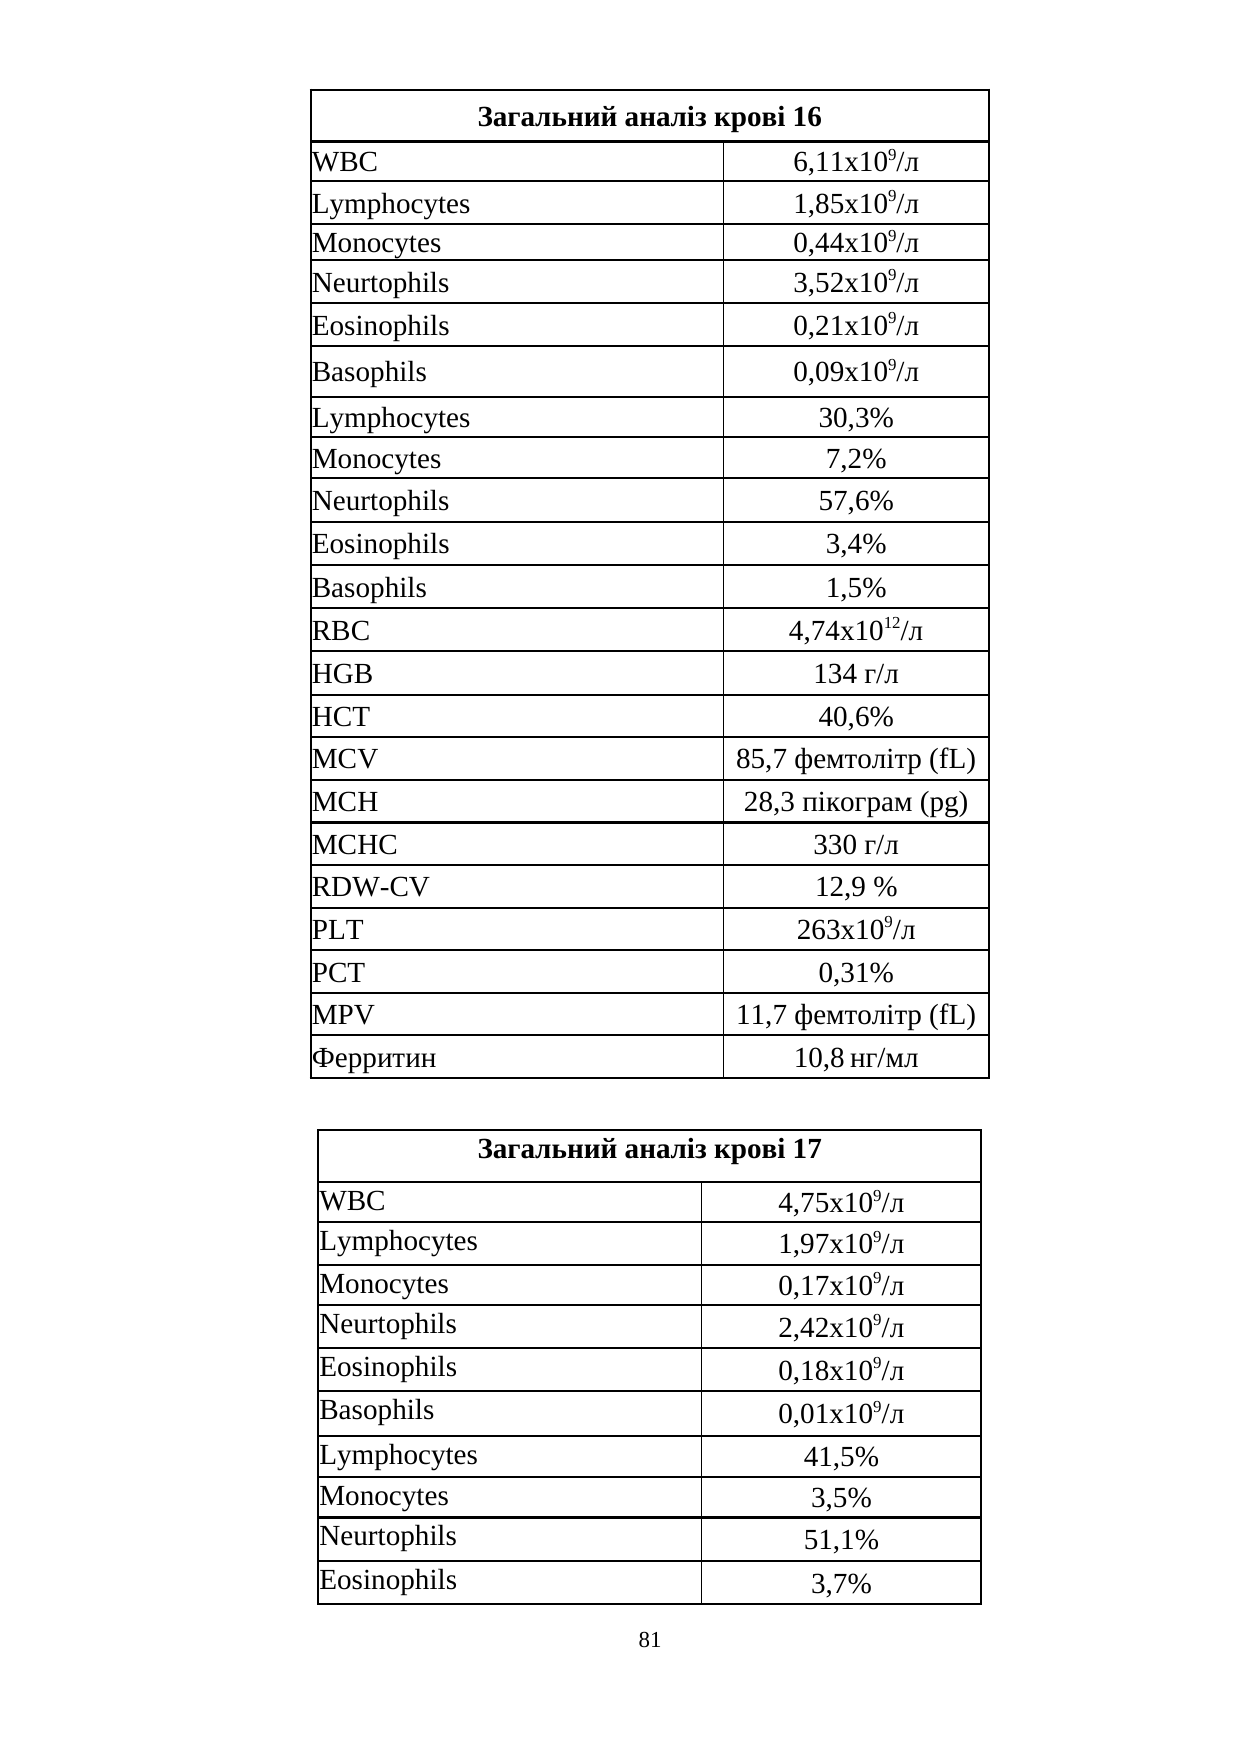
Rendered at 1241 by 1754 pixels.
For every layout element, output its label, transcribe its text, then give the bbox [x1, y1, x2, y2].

table_cell 4,74х1012/л [724, 609, 988, 650]
table_cell Eosinophils [319, 1562, 701, 1603]
table_cell RDW-CV [312, 866, 723, 907]
table_cell 1,85х109/л [724, 182, 988, 223]
table_cell 40,6% [724, 696, 988, 736]
table_cell Basophils [312, 347, 723, 396]
table_cell 4,75х109/л [702, 1183, 980, 1221]
table_cell MPV [312, 994, 723, 1034]
table_cell 11,7 фемтолітр (fL) [724, 994, 988, 1034]
table_cell MCH [312, 781, 723, 821]
table_cell Mоnocytes [319, 1266, 701, 1304]
table_cell 7,2% [724, 438, 988, 477]
table_cell 0,18х109/л [702, 1349, 980, 1390]
table_cell 3,4% [724, 523, 988, 564]
table_cell Lymphocytes [319, 1223, 701, 1264]
table_cell Neurtophils [312, 479, 723, 521]
table_cell 0,09х109/л [724, 347, 988, 396]
table_cell 0,01х109/л [702, 1392, 980, 1435]
table_cell 0,44х109/л [724, 225, 988, 259]
table_cell 28,3 пікограм (pg) [724, 781, 988, 821]
table_cell PLT [312, 909, 723, 949]
table_cell HCT [312, 696, 723, 736]
table_cell 1,97х109/л [702, 1223, 980, 1264]
table_cell 2,42х109/л [702, 1306, 980, 1347]
table_header Загальний аналіз крові 16 [312, 91, 988, 140]
table_cell MCHC [312, 824, 723, 864]
table_cell MCV [312, 738, 723, 779]
table_cell 0,31% [724, 951, 988, 992]
table_cell 134 г/л [724, 652, 988, 693]
table_cell Neurtophils [312, 261, 723, 302]
table_cell HGB [312, 652, 723, 693]
table_cell 0,21х109/л [724, 304, 988, 345]
table_cell 330 г/л [724, 824, 988, 864]
table_cell Neurtophils [319, 1306, 701, 1347]
table_cell RBC [312, 609, 723, 650]
table_cell 263х109/л [724, 909, 988, 949]
table_cell WBC [312, 143, 723, 180]
table_cell 85,7 фемтолітр (fL) [724, 738, 988, 779]
table_cell 1,5% [724, 566, 988, 607]
table_cell 3,5% [702, 1478, 980, 1516]
table_cell Eosinophils [319, 1349, 701, 1390]
table_cell Lymphocytes [312, 182, 723, 223]
table_cell Mоnocytes [312, 438, 723, 477]
table_header Загальний аналіз крові 17 [319, 1131, 980, 1181]
table_cell 3,52х109/л [724, 261, 988, 302]
table_cell Eosinophils [312, 304, 723, 345]
table_cell Neurtophils [319, 1519, 701, 1560]
table_cell Eosinophils [312, 523, 723, 564]
table_cell WBC [319, 1183, 701, 1221]
table_cell Lymphocytes [312, 398, 723, 436]
table_cell 30,3% [724, 398, 988, 436]
table_cell 10,8 нг/мл [724, 1036, 988, 1077]
table_cell Lymphocytes [319, 1437, 701, 1476]
table_cell 12,9 % [724, 866, 988, 907]
table_cell 6,11х109/л [724, 143, 988, 180]
table_cell 3,7% [702, 1562, 980, 1603]
table_cell Basophils [312, 566, 723, 607]
table_cell PCT [312, 951, 723, 992]
table_cell Ферритин [312, 1036, 723, 1077]
table_cell 0,17х109/л [702, 1266, 980, 1304]
table_cell Mоnocytes [319, 1478, 701, 1516]
table_cell 51,1% [702, 1519, 980, 1560]
table_cell 41,5% [702, 1437, 980, 1476]
table_cell Basophils [319, 1392, 701, 1435]
table_cell Mоnocytes [312, 225, 723, 259]
table_cell 57,6% [724, 479, 988, 521]
